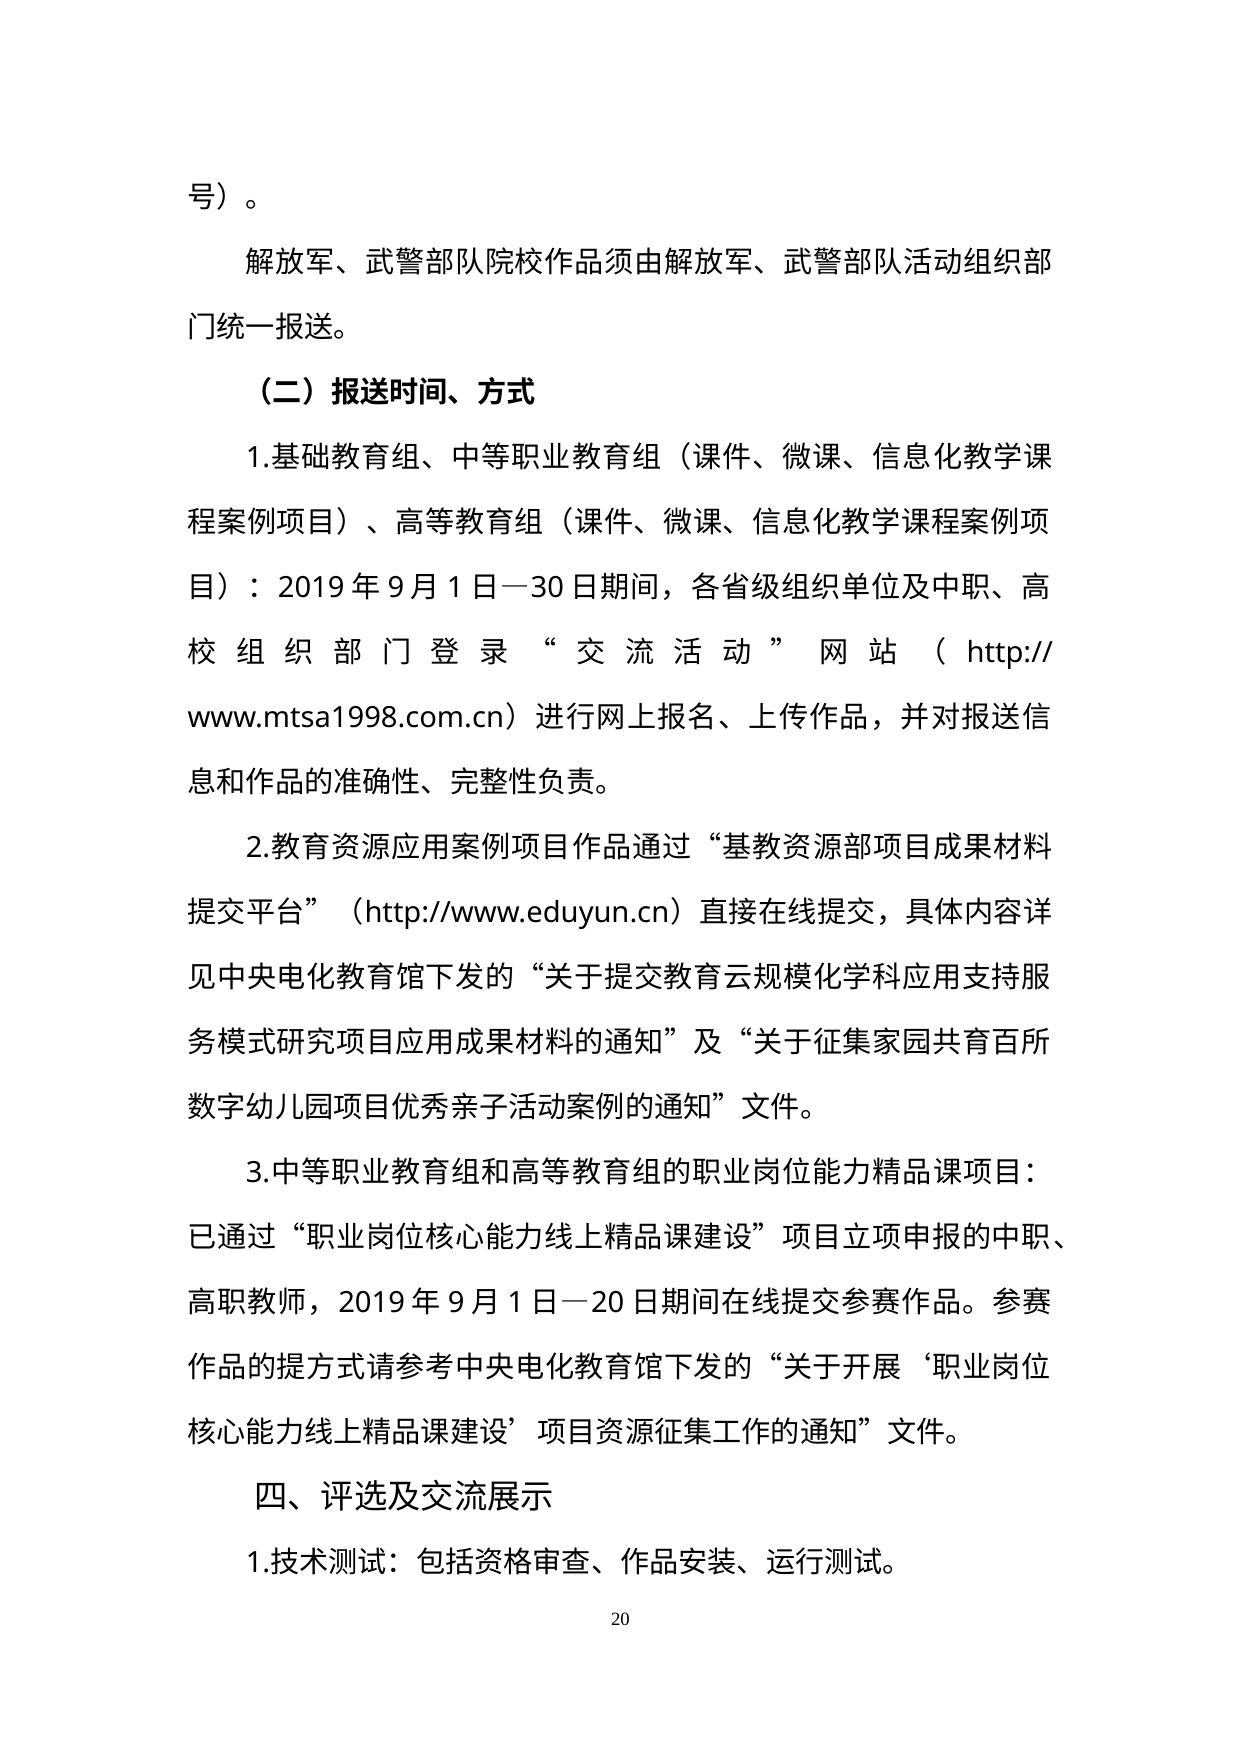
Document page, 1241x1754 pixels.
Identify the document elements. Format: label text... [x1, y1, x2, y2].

text 1.技术测试：包括资格审查、作品安装、运行测试。 [187, 1527, 1053, 1592]
text 解放军、武警部队院校作品须由解放军、武警部队活动组织部门统一报送。 [187, 227, 1053, 357]
text （二）报送时间、方式 [187, 357, 1053, 422]
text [187, 162, 1053, 227]
text 3.中等职业教育组和高等教育组的职业岗位能力精品课项目：已通过“职业岗位核心能力线上精品课建设”项目立项申报的中职、高职教师，2019年9月1日—20日期间在线提交参赛作品。参赛作品的提方式请参考中央电化教育馆下发的“关于开展‘职业岗位核心能力线上精品课建设’项目资源征集工作的通知”文件。 [187, 1137, 1053, 1462]
text 1.基础教育组、中等职业教育组（课件、微课、信息化教学课程案例项目）、高等教育组（课件、微课、信息化教学课程案例项目）：2019年9月1日—30日期间，各省级组织单位及中职、高校组织部门登录“交流活动”网站（http://www.mtsa1998.com.cn）进行网上报名、上传作品，并对报送信息和作品的准确性、完整性负责。 [187, 422, 1053, 812]
text 2.教育资源应用案例项目作品通过“基教资源部项目成果材料提交平台”（http://www.eduyun.cn）直接在线提交，具体内容详见中央电化教育馆下发的“关于提交教育云规模化学科应用支持服务模式研究项目应用成果材料的通知”及“关于征集家园共育百所数字幼儿园项目优秀亲子活动案例的通知”文件。 [187, 812, 1053, 1137]
text 四、评选及交流展示 [187, 1462, 1053, 1527]
